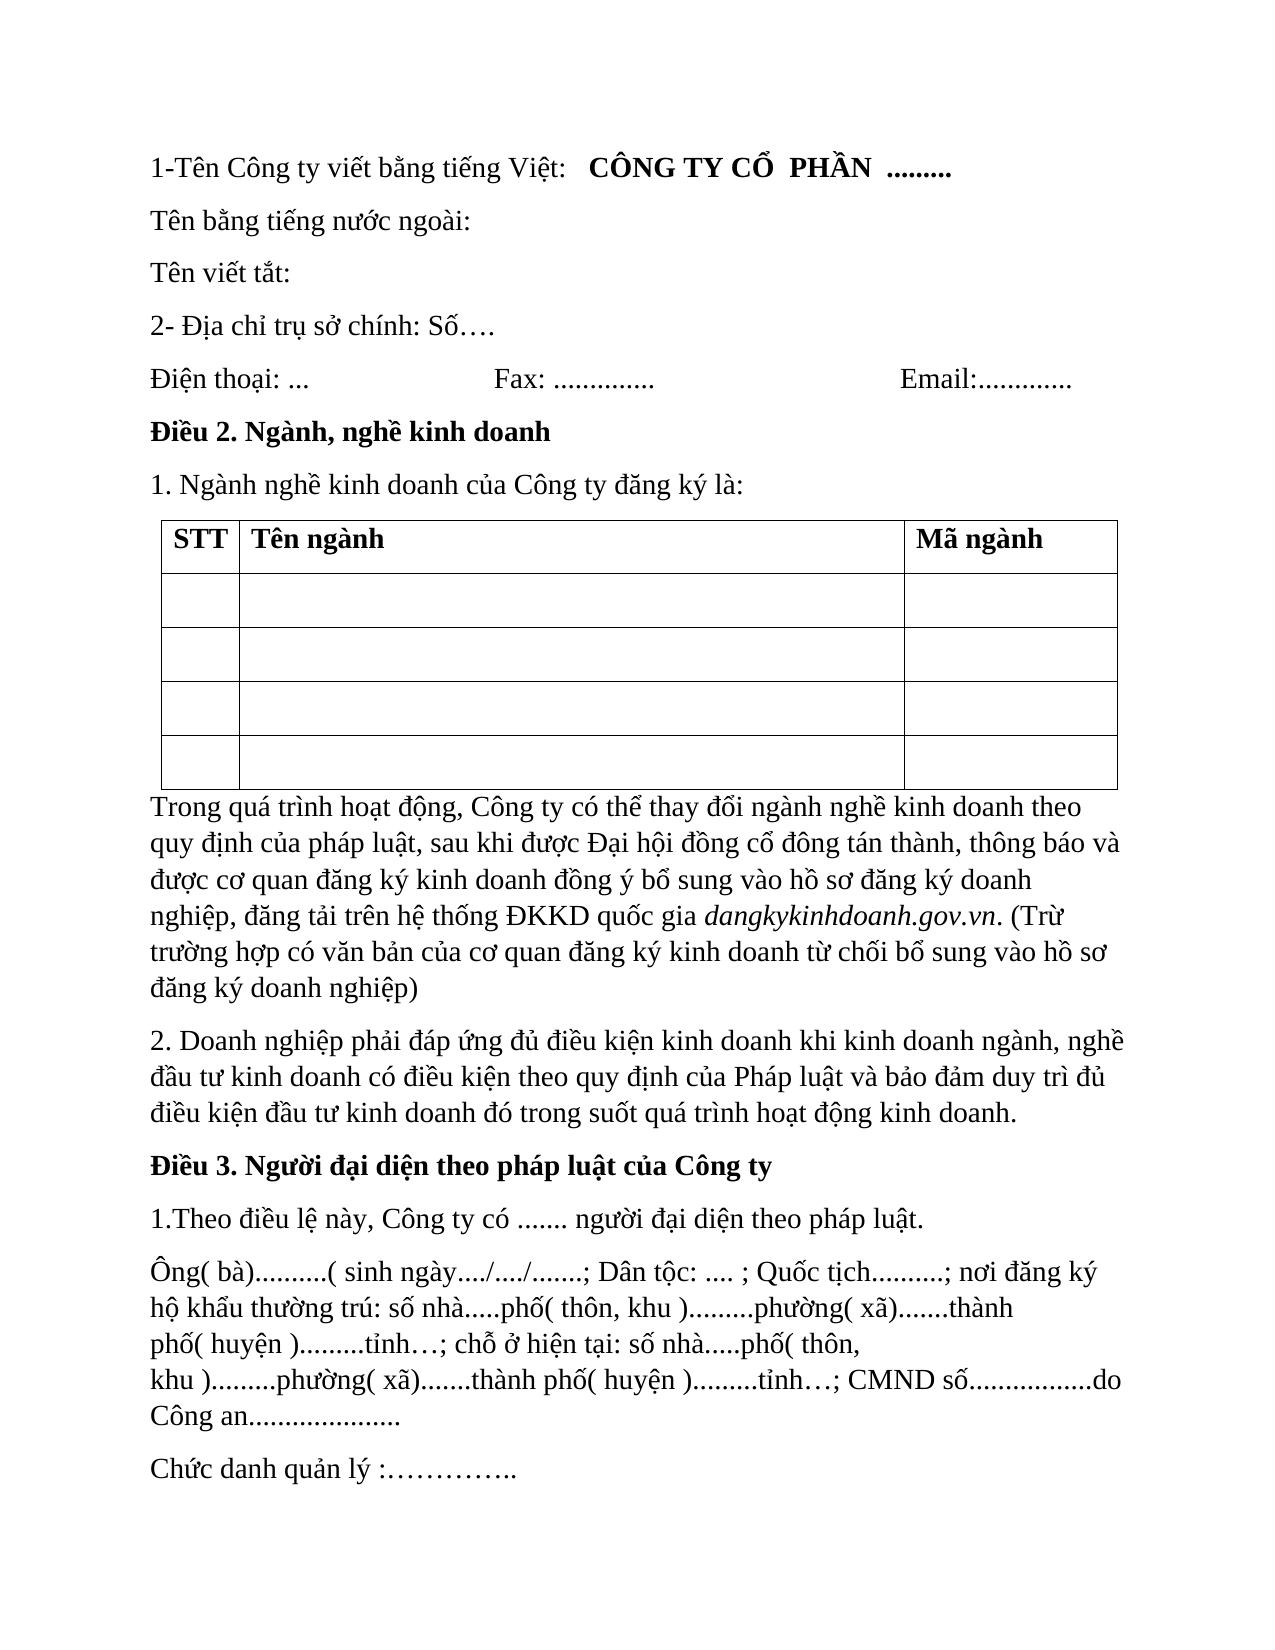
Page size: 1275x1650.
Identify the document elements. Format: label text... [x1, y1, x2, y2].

table_cell [162, 736, 239, 788]
text Tên bằng tiếng nước ngoài: [150, 203, 1125, 236]
text 2- Địa chỉ trụ sở chính: Số…. [150, 308, 1125, 342]
table_header STT [162, 521, 239, 573]
table_header Mã ngành [905, 521, 1117, 573]
table_cell [905, 574, 1117, 627]
table_cell [240, 682, 904, 734]
text Ông( bà)..........( sinh ngày..../..../.......; Dân tộc: .... ; Quốc tịch..........; nơi đăng ký hộ khẩu thường trú: số nhà.....phố( thôn, khu ).........phường( xã).......thành phố( huyện ).........tỉnh…; chỗ ở hiện tại: số nhà.....phố( thôn, khu ).........phường( xã).......thành phố( huyện ).........tỉnh…; CMND số.................do Công an..................... [150, 1254, 1125, 1432]
text Trong quá trình hoạt động, Công ty có thể thay đổi ngành nghề kinh doanh theo quy định của pháp luật, sau khi được Đại hội đồng cổ đông tán thành, thông báo và được cơ quan đăng ký kinh doanh đồng ý bổ sung vào hồ sơ đăng ký doanh nghiệp, đăng tải trên hệ thống ĐKKD quốc gia dangkykinhdoanh.gov.vn. (Trừ trường hợp có văn bản của cơ quan đăng ký kinh doanh từ chối bổ sung vào hồ sơ đăng ký doanh nghiệp) [150, 789, 1125, 1004]
text Tên viết tắt: [150, 256, 1125, 289]
table_cell [905, 628, 1117, 681]
text Điều 2. Ngành, nghề kinh doanh [150, 414, 1125, 448]
table_cell [162, 628, 239, 681]
table_cell [905, 682, 1117, 734]
text 1. Ngành nghề kinh doanh của Công ty đăng ký là: [150, 467, 1125, 500]
table_header Tên ngành [240, 521, 904, 573]
text Điện thoại: ... Fax: .............. Email:............. [150, 361, 1125, 395]
text Chức danh quản lý :………….. [150, 1451, 1125, 1485]
table_cell [162, 682, 239, 734]
table_cell [162, 574, 239, 627]
text Điều 3. Người đại diện theo pháp luật của Công ty [150, 1148, 1125, 1182]
text 1-Tên Công ty viết bằng tiếng Việt: CÔNG TY CỔ PHẦN ......... [150, 150, 1125, 183]
table_cell [905, 736, 1117, 788]
text 2. Doanh nghiệp phải đáp ứng đủ điều kiện kinh doanh khi kinh doanh ngành, nghề đầu tư kinh doanh có điều kiện theo quy định của Pháp luật và bảo đảm duy trì đủ điều kiện đầu tư kinh doanh đó trong suốt quá trình hoạt động kinh doanh. [150, 1023, 1125, 1129]
table_cell [240, 628, 904, 681]
table_cell [240, 574, 904, 627]
text 1.Theo điều lệ này, Công ty có ....... người đại diện theo pháp luật. [150, 1201, 1125, 1234]
table_cell [240, 736, 904, 788]
